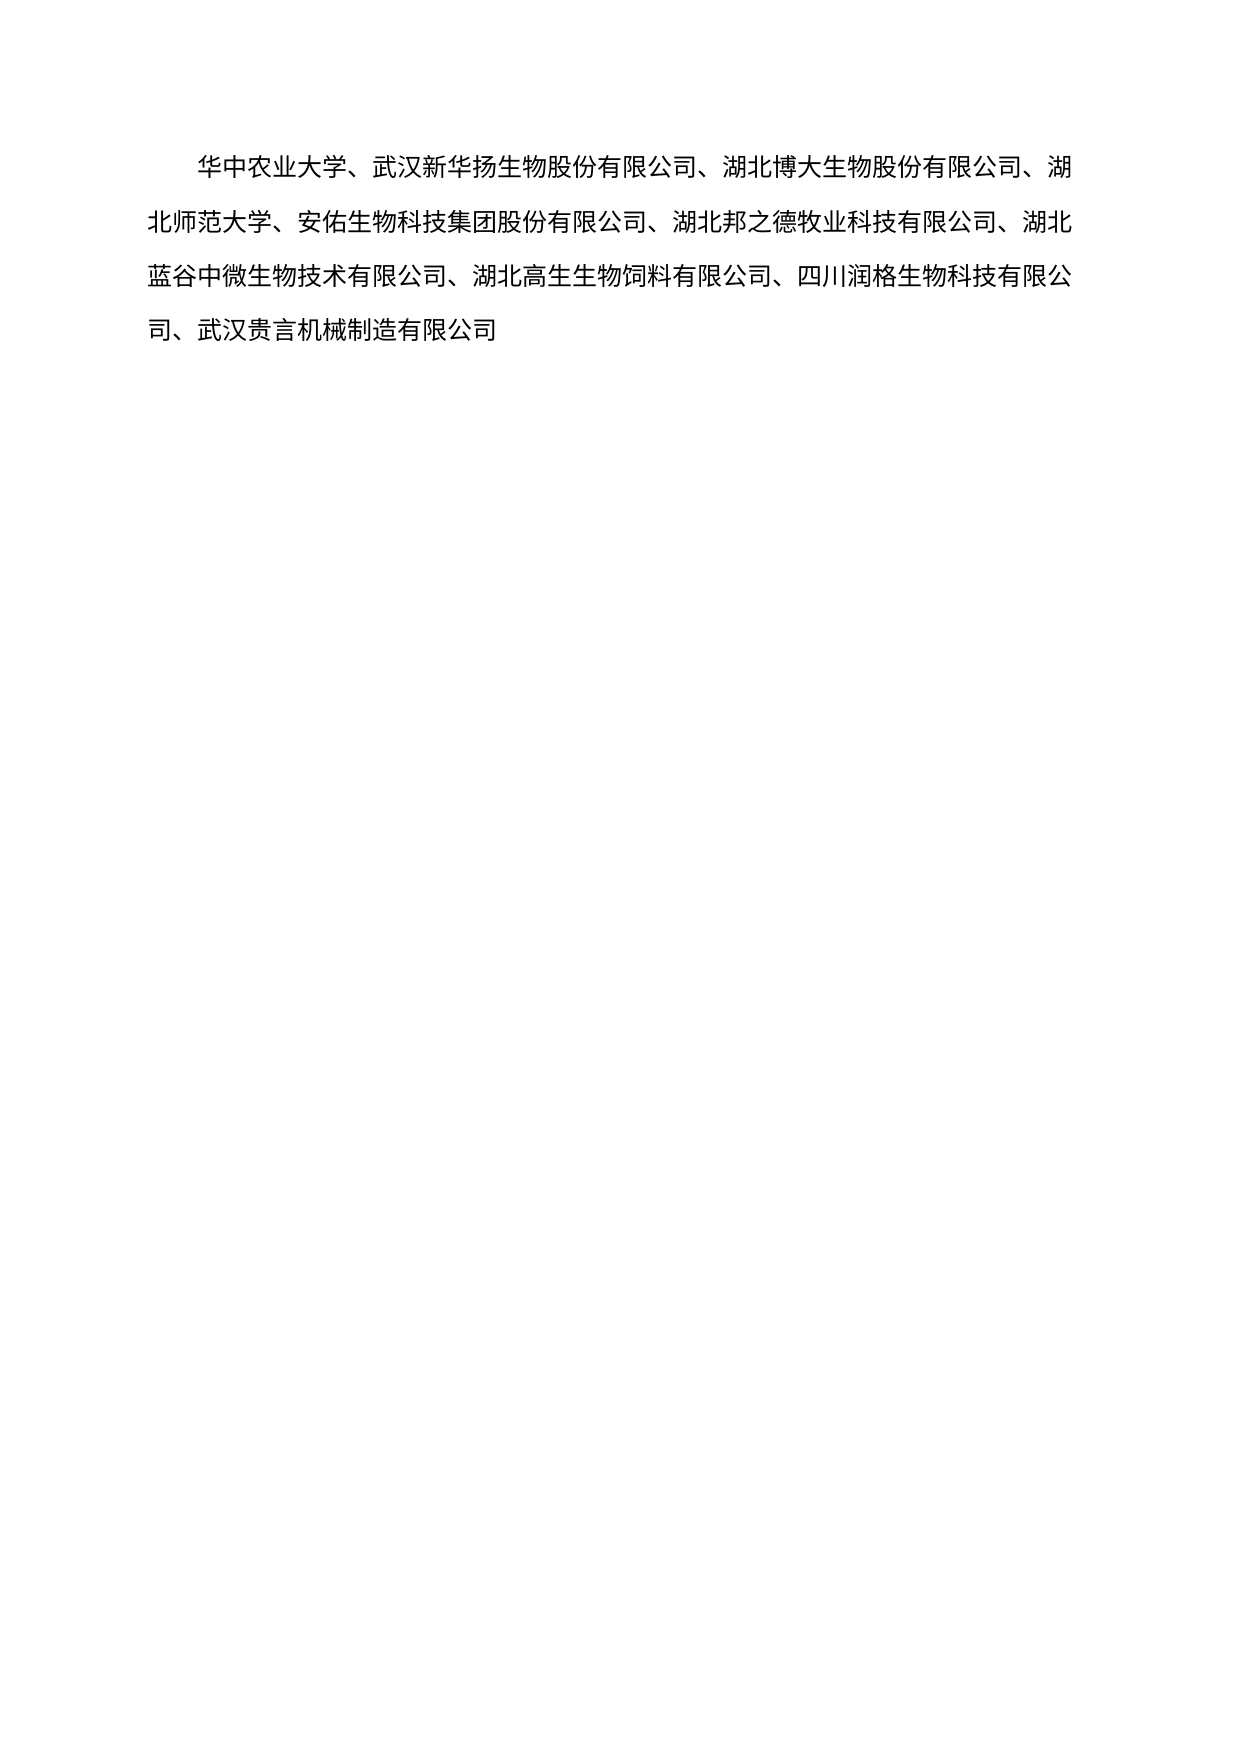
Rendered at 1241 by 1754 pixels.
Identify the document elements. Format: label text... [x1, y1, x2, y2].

text 华中农业大学、武汉新华扬生物股份有限公司、湖北博大生物股份有限公司、湖北师范大学、安佑生物科技集团股份有限公司、湖北邦之德牧业科技有限公司、湖北蓝谷中微生物技术有限公司、湖北高生生物饲料有限公司、四川润格生物科技有限公司、武汉贵言机械制造有限公司 [148, 148, 1092, 347]
